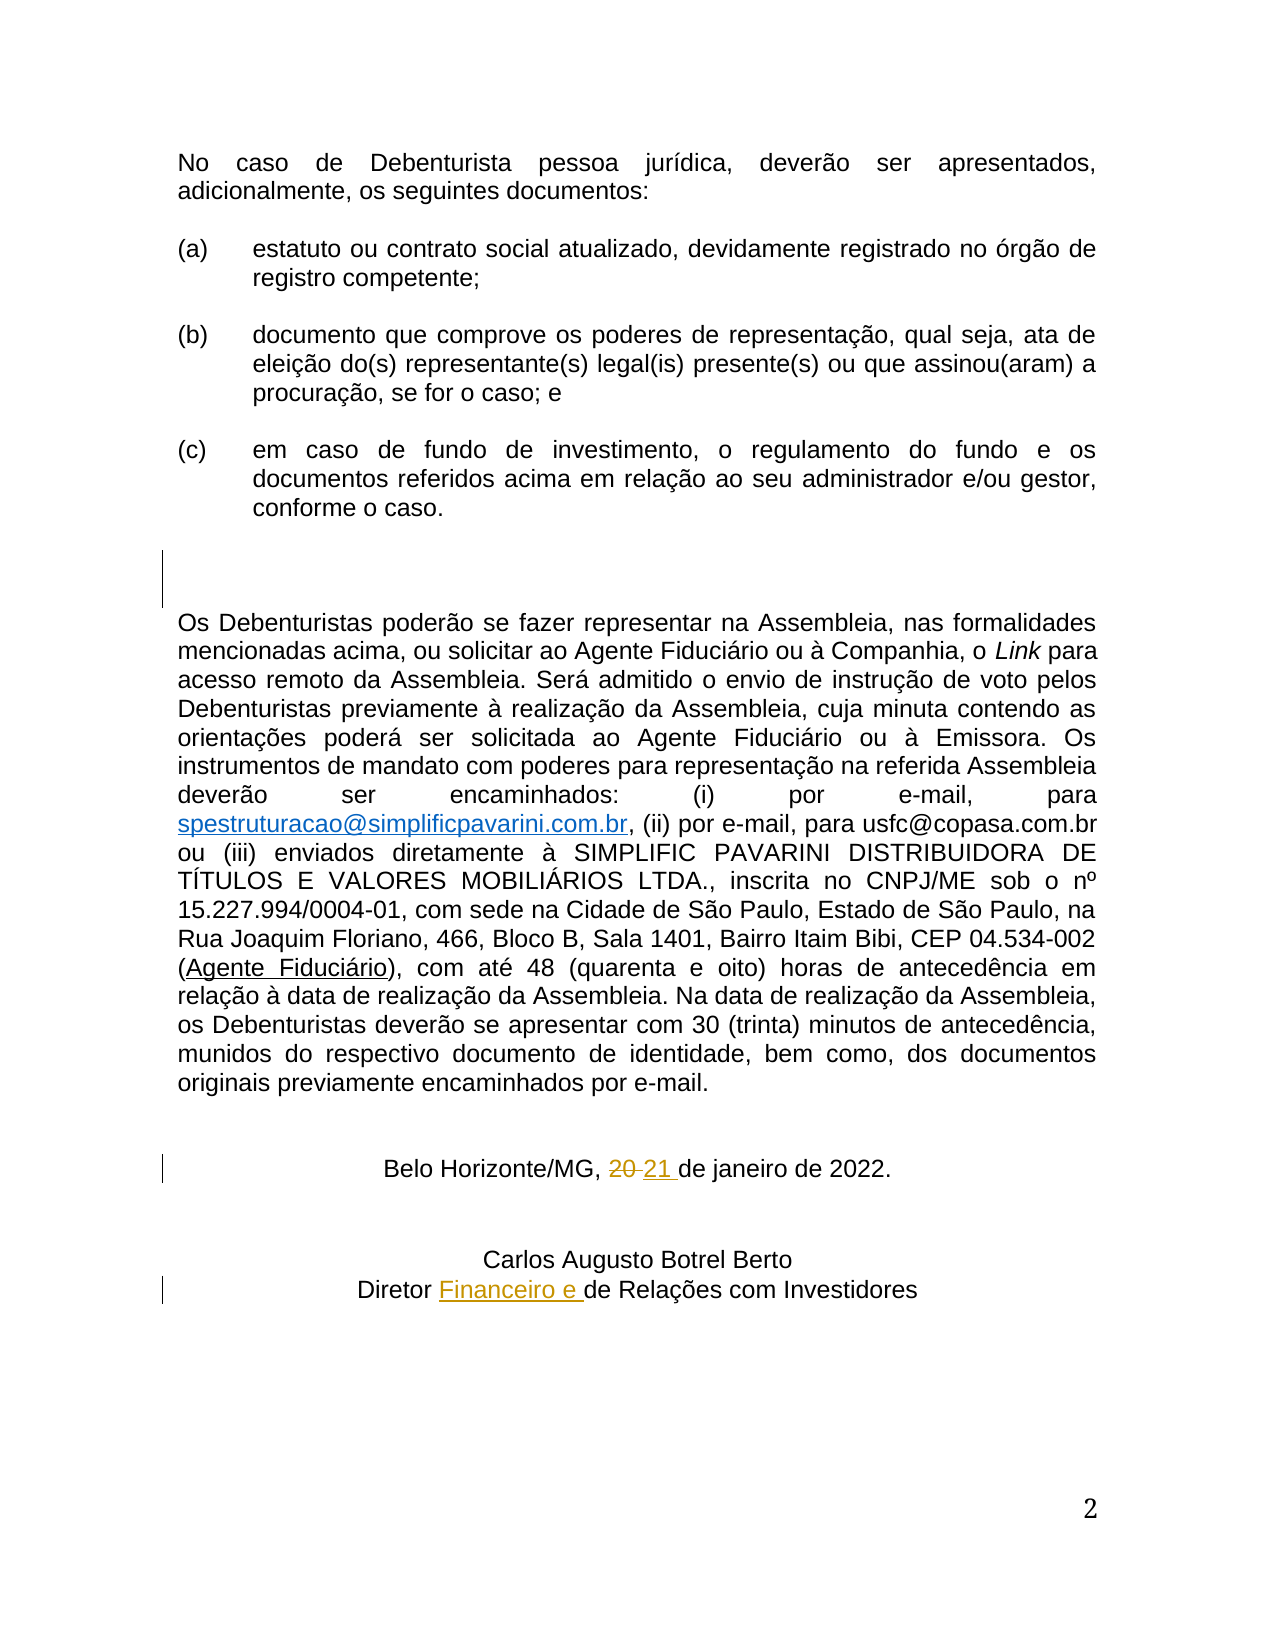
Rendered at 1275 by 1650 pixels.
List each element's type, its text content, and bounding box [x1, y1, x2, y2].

list em caso de fundo de investimento, o regulamento do fundo e os documentos referidos acima em relação ao seu administrador e/ou gestor, conforme o caso. [177, 435, 1098, 521]
text No caso de Debenturista pessoa jurídica, deverão ser apresentados, adicionalmente, os seguintes documentos: [177, 148, 1098, 205]
list estatuto ou contrato social atualizado, devidamente registrado no órgão de registro competente; [177, 234, 1098, 291]
text Diretor de Relações com Investidores [177, 1276, 1098, 1304]
text Belo Horizonte/MG, de janeiro de 2022. [177, 1154, 1098, 1183]
text Os Debenturistas poderão se fazer representar na Assembleia, nas formalidades mencionadas acima, ou solicitar ao Agente Fiduciário ou à Companhia, o Link para acesso remoto da Assembleia. Será admitido o envio de instrução de voto pelos Debenturistas previamente à realização da Assembleia, cuja minuta contendo as orientações poderá ser solicitada ao Agente Fiduciário ou à Emissora. Os instrumentos de mandato com poderes para representação na referida Assembleia deverão ser encaminhados: (i) por e-mail, para spestruturacao@simplificpavarini.com.br, (ii) por e-mail, para usfc@copasa.com.br ou (iii) enviados diretamente à SIMPLIFIC PAVARINI DISTRIBUIDORA DE TÍTULOS E VALORES MOBILIÁRIOS LTDA., inscrita no CNPJ/ME sob o nº 15.227.994/0004-01, com sede na Cidade de São Paulo, Estado de São Paulo, na Rua Joaquim Floriano, 466, Bloco B, Sala 1401, Bairro Itaim Bibi, CEP 04.534-002 (Agente Fiduciário), com até 48 (quarenta e oito) horas de antecedência em relação à data de realização da Assembleia. Na data de realização da Assembleia, os Debenturistas deverão se apresentar com 30 (trinta) minutos de antecedência, munidos do respectivo documento de identidade, bem como, dos documentos originais previamente encaminhados por e-mail. [177, 608, 1098, 1096]
list documento que comprove os poderes de representação, qual seja, ata de eleição do(s) representante(s) legal(is) presente(s) ou que assinou(aram) a procuração, se for o caso; e [177, 320, 1098, 406]
text Carlos Augusto Botrel Berto [177, 1240, 1098, 1276]
